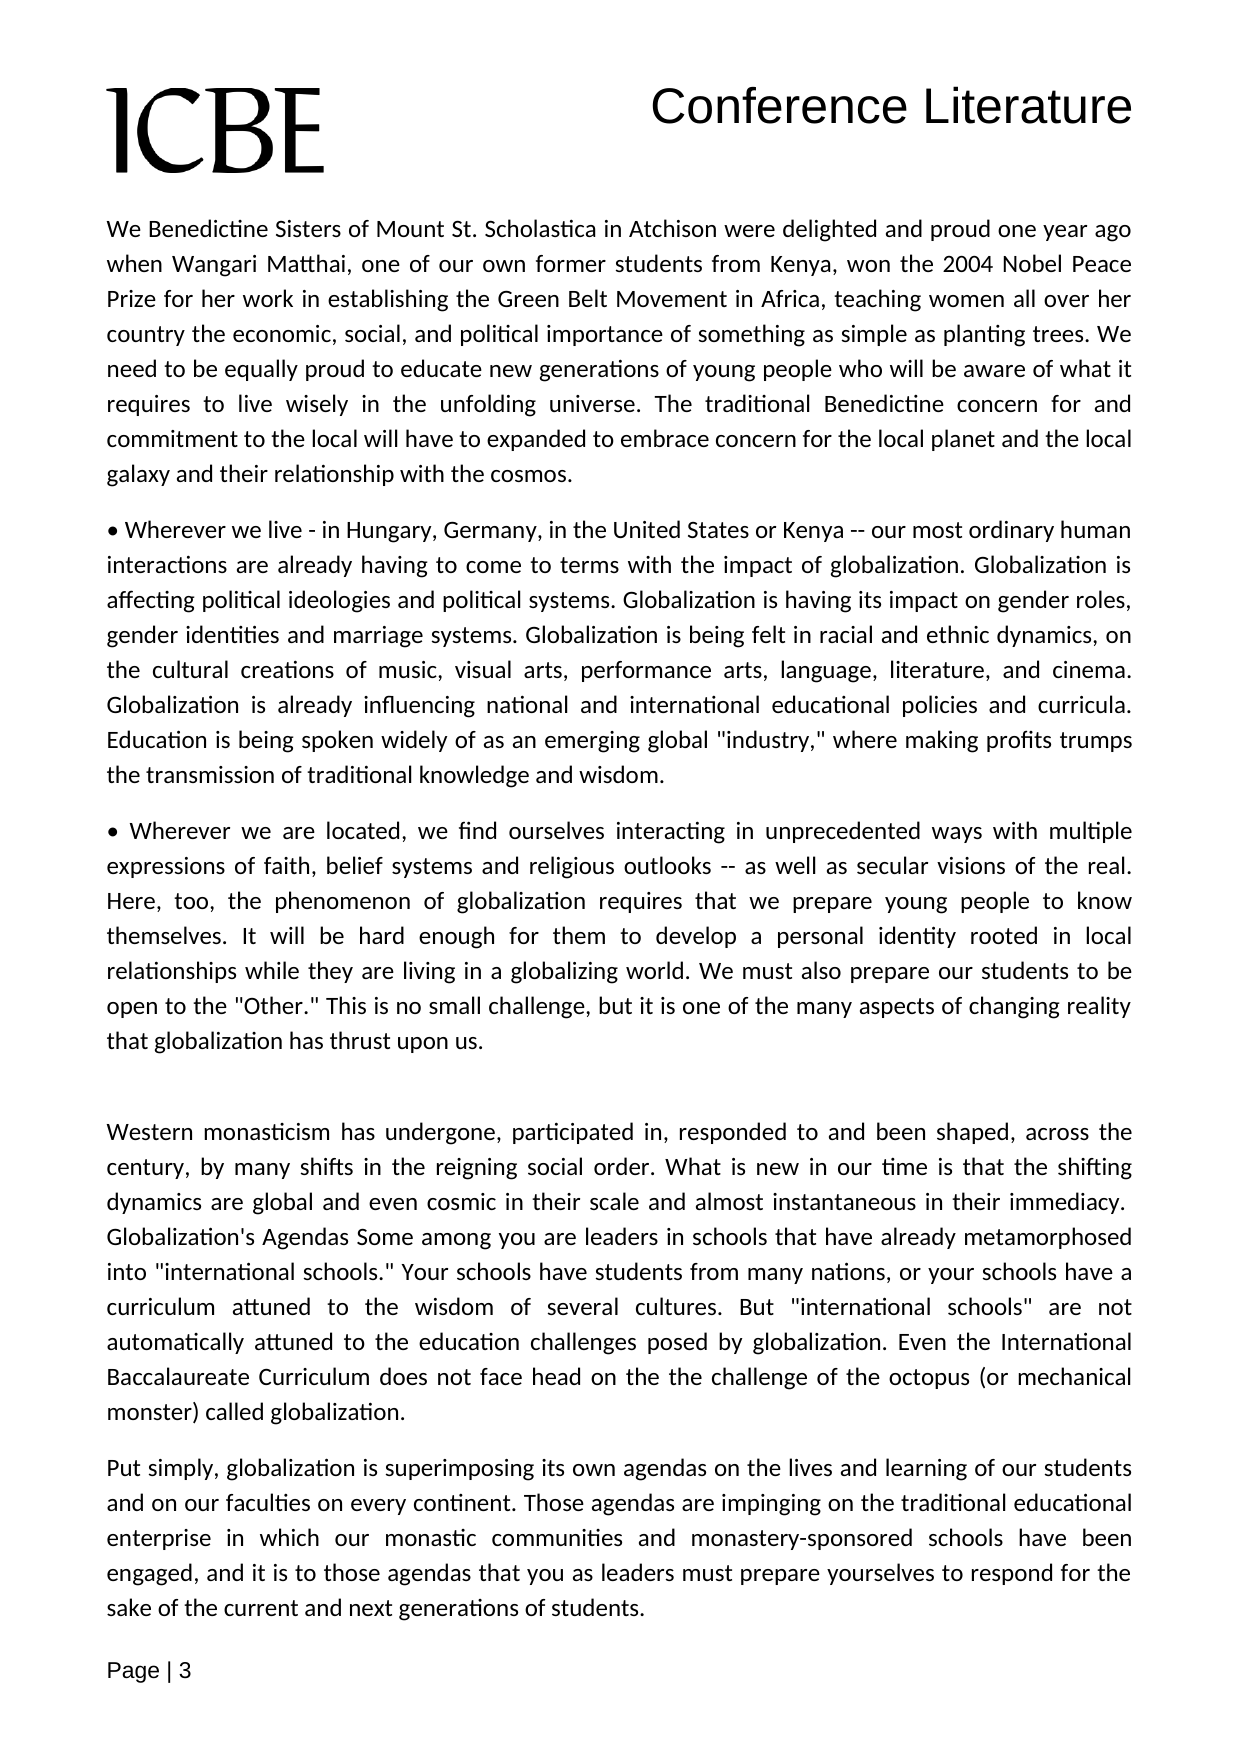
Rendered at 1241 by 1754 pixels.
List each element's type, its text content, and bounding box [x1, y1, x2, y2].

text • Wherever we live - in Hungary, Germany, in the United States or Kenya -- our most ordinary human interactions are already having to come to terms with the impact of globalization. Globalization is affecting political ideologies and political systems. Globalization is having its impact on gender roles, gender identities and marriage systems. Globalization is being felt in racial and ethnic dynamics, on the cultural creations of music, visual arts, performance arts, language, literature, and cinema. Globalization is already influencing national and international educational policies and curricula. Education is being spoken widely of as an emerging global "industry," where making profits trumps the transmission of traditional knowledge and wisdom. [106, 514, 1134, 790]
text Put simply, globalization is superimposing its own agendas on the lives and learning of our students and on our faculties on every continent. Those agendas are impinging on the traditional educational enterprise in which our monastic communities and monastery-sponsored schools have been engaged, and it is to those agendas that you as leaders must prepare yourselves to respond for the sake of the current and next generations of students. [106, 1452, 1134, 1622]
text • Wherever we are located, we find ourselves interacting in unprecedented ways with multiple expressions of faith, belief systems and religious outlooks -- as well as secular visions of the real. Here, too, the phenomenon of globalization requires that we prepare young people to know themselves. It will be hard enough for them to develop a personal identity rooted in local relationships while they are living in a globalizing world. We must also prepare our students to be open to the "Other." This is no small challenge, but it is one of the many aspects of changing reality that globalization has thrust upon us. [106, 815, 1134, 1056]
picture [106, 88, 324, 173]
text Western monasticism has undergone, participated in, responded to and been shaped, across the century, by many shifts in the reigning social order. What is new in our time is that the shifting dynamics are global and even cosmic in their scale and almost instantaneous in their immediacy. Globalization's Agendas Some among you are leaders in schools that have already metamorphosed into "international schools." Your schools have students from many nations, or your schools have a curriculum attuned to the wisdom of several cultures. But "international schools" are not automatically attuned to the education challenges posed by globalization. Even the International Baccalaureate Curriculum does not face head on the the challenge of the octopus (or mechanical monster) called globalization. [106, 1081, 1134, 1426]
